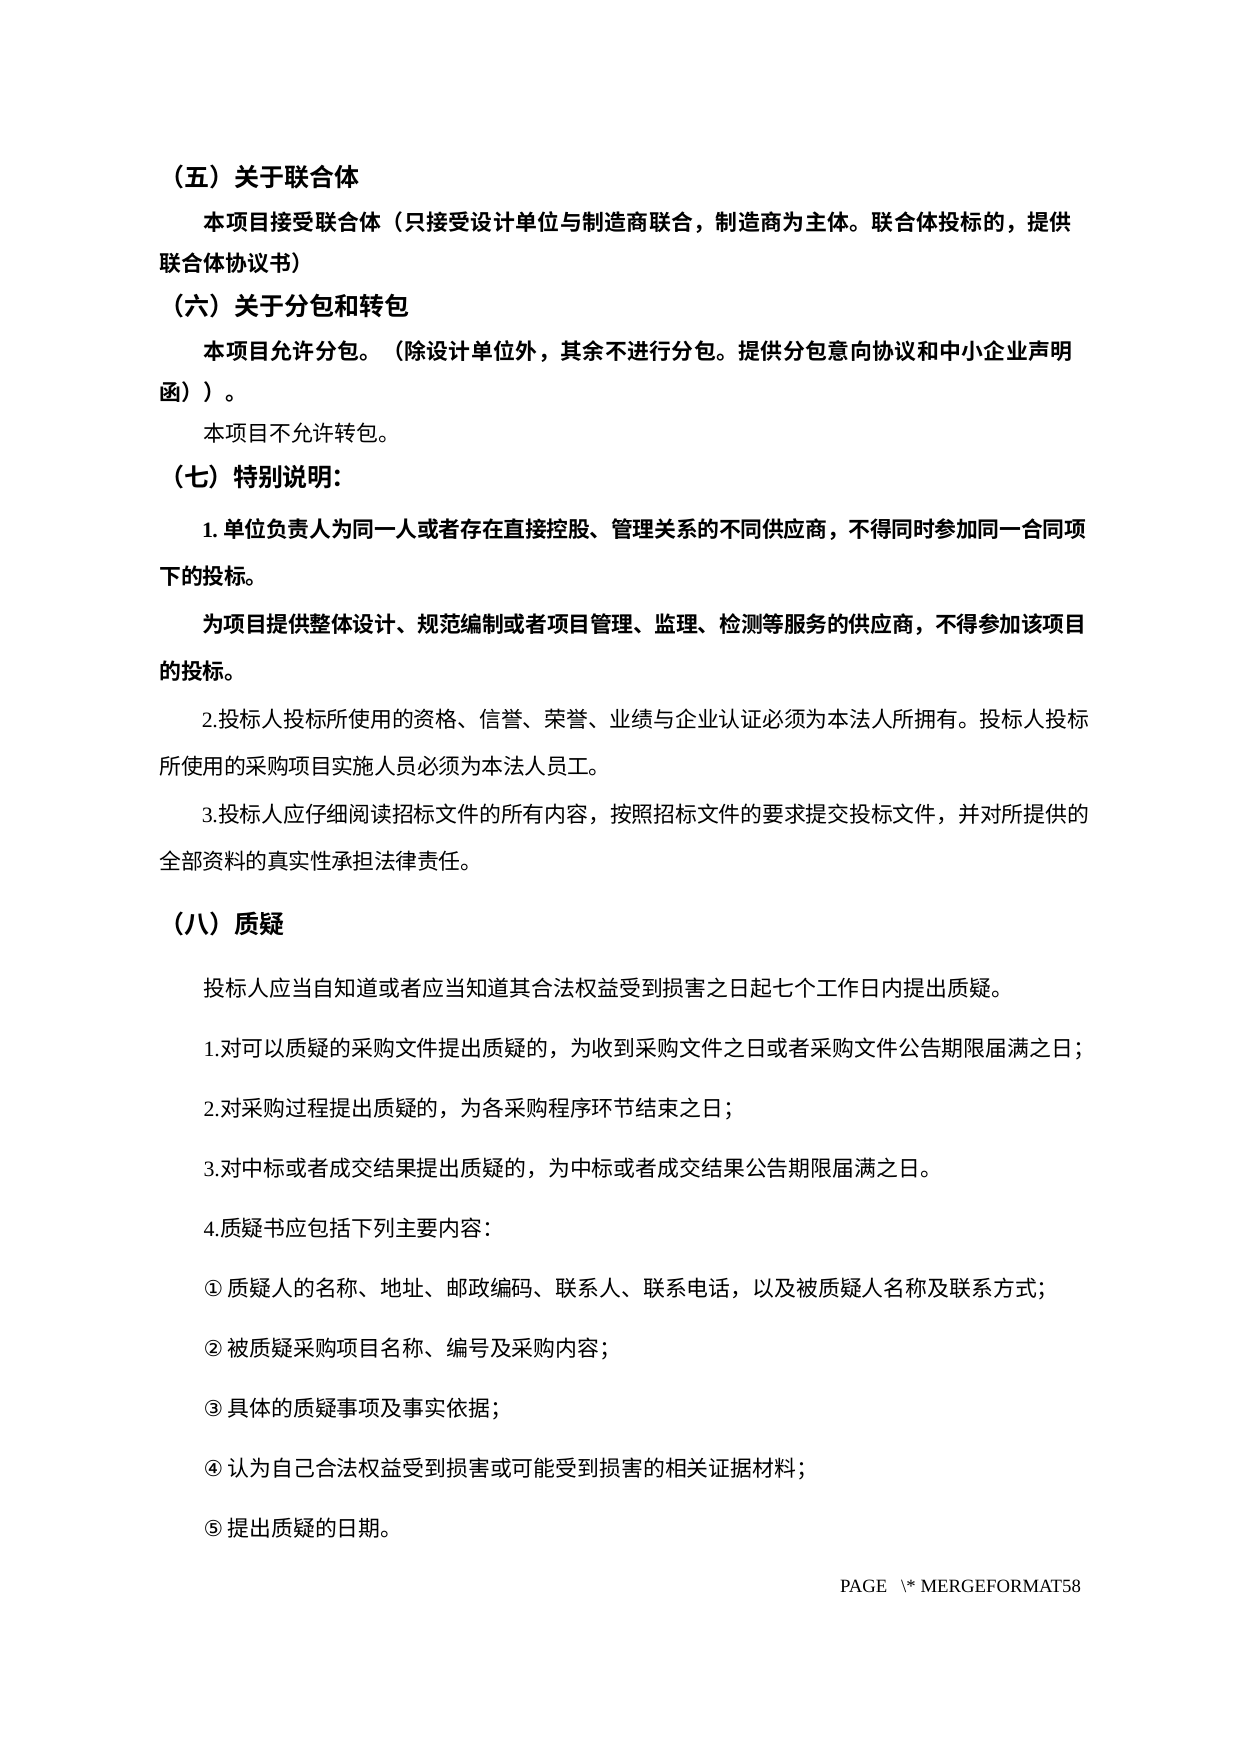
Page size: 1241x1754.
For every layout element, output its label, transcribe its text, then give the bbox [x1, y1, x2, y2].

text 1. 单位负责人为同一人或者存在直接控股、管理关系的不同供应商，不得同时参加同一合同项下的投标。 [159, 512, 1090, 591]
text 2.投标人投标所使用的资格、信誉、荣誉、业绩与企业认证必须为本法人所拥有。投标人投标所使用的采购项目实施人员必须为本法人员工。 [159, 702, 1090, 781]
text ④认为自己合法权益受到损害或可能受到损害的相关证据材料； [159, 1451, 1081, 1483]
text 本项目允许分包。（除设计单位外，其余不进行分包。提供分包意向协议和中小企业声明函））。 [159, 334, 1075, 407]
text （六）关于分包和转包 [159, 287, 1075, 323]
text 本项目不允许转包。 [159, 416, 1075, 448]
text （七）特别说明： [159, 457, 1075, 493]
text 4.质疑书应包括下列主要内容： [159, 1211, 1081, 1243]
text ⑤提出质疑的日期。 [159, 1511, 1081, 1543]
text 为项目提供整体设计、规范编制或者项目管理、监理、检测等服务的供应商，不得参加该项目的投标。 [159, 607, 1090, 686]
text ②被质疑采购项目名称、编号及采购内容； [159, 1331, 1081, 1363]
text ①质疑人的名称、地址、邮政编码、联系人、联系电话，以及被质疑人名称及联系方式； [159, 1271, 1081, 1303]
text 3.投标人应仔细阅读招标文件的所有内容，按照招标文件的要求提交投标文件，并对所提供的全部资料的真实性承担法律责任。 [159, 797, 1090, 876]
text 本项目接受联合体（只接受设计单位与制造商联合，制造商为主体。联合体投标的，提供联合体协议书） [159, 204, 1075, 277]
text 1.对可以质疑的采购文件提出质疑的，为收到采购文件之日或者采购文件公告期限届满之日； [159, 1031, 1081, 1063]
text ③具体的质疑事项及事实依据； [159, 1391, 1081, 1423]
text （五）关于联合体 [159, 157, 1075, 194]
text 投标人应当自知道或者应当知道其合法权益受到损害之日起七个工作日内提出质疑。 [159, 971, 1081, 1003]
text 2.对采购过程提出质疑的，为各采购程序环节结束之日； [159, 1091, 1081, 1123]
text 3.对中标或者成交结果提出质疑的，为中标或者成交结果公告期限届满之日。 [159, 1151, 1081, 1183]
text （八）质疑 [159, 904, 1081, 940]
